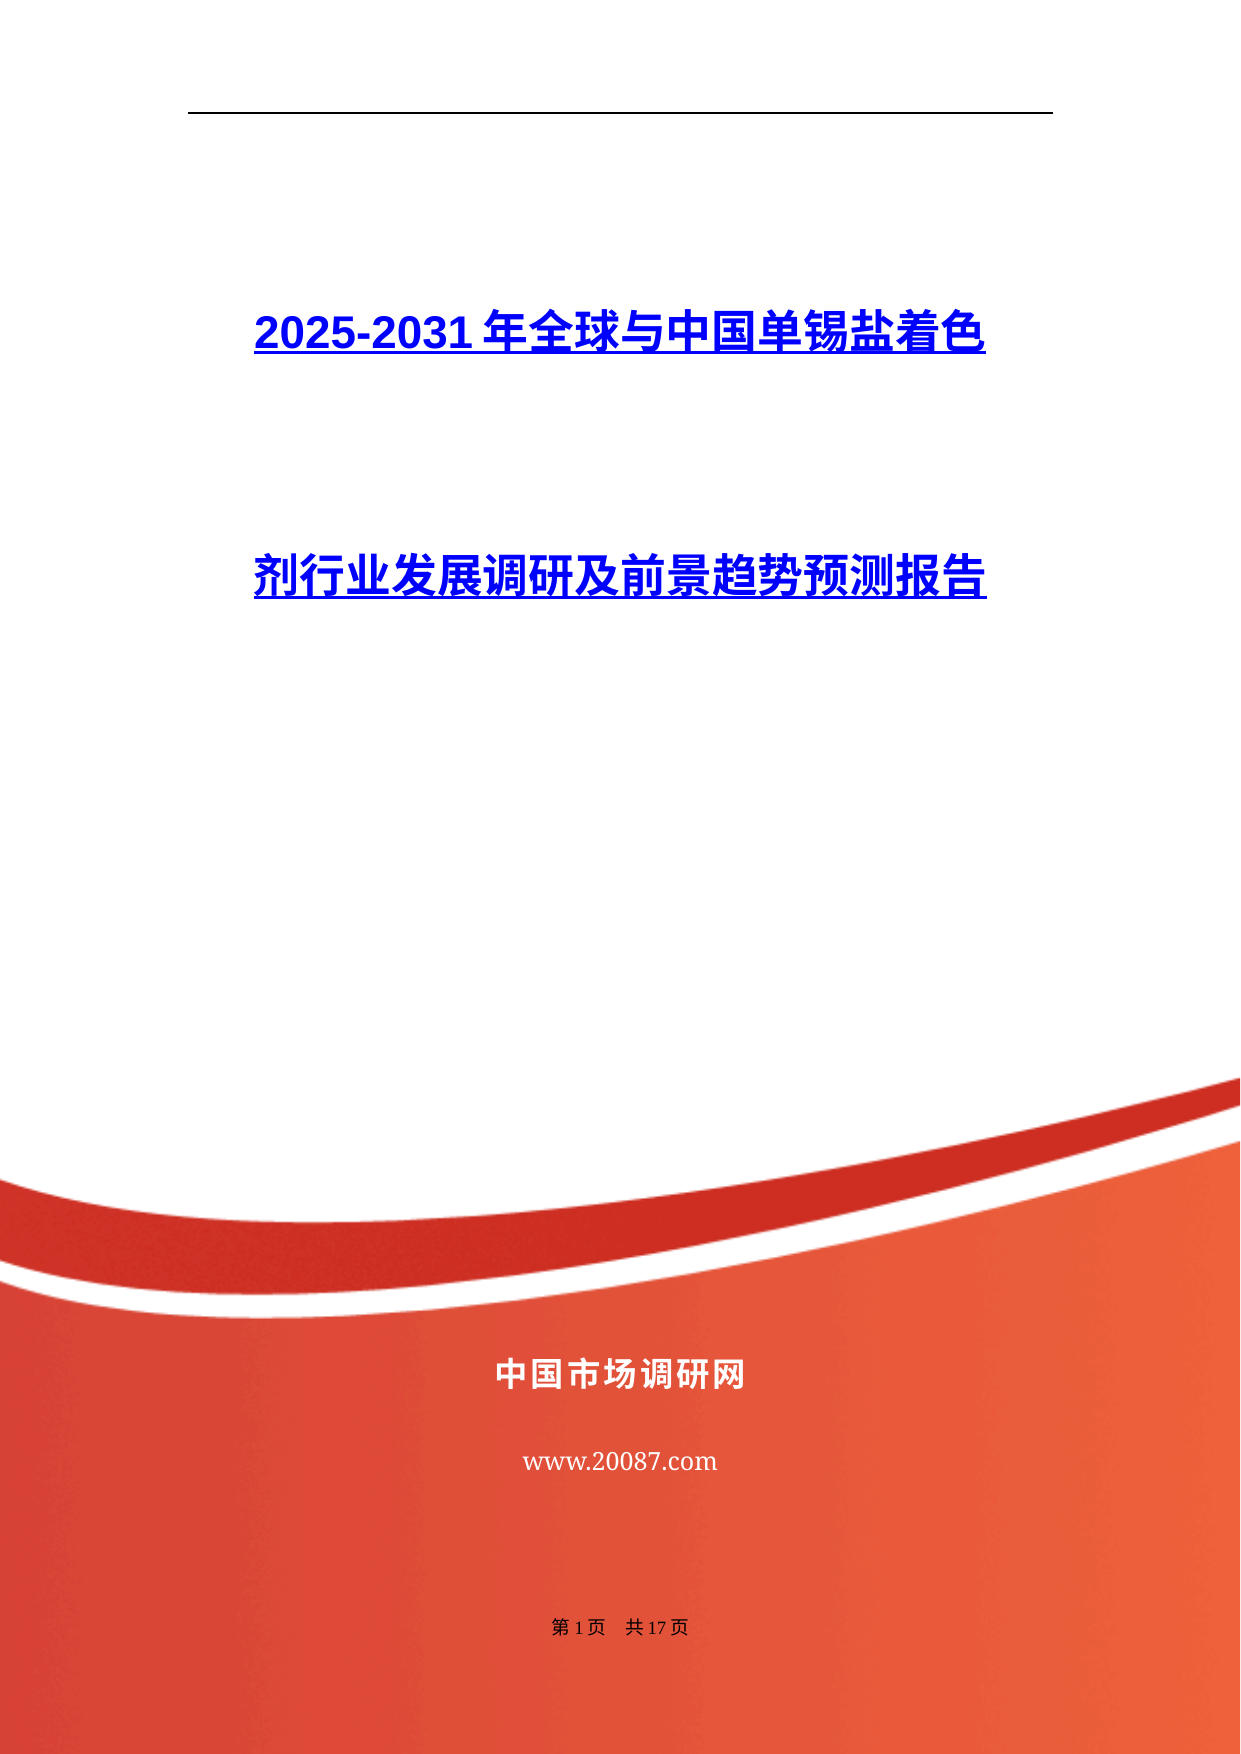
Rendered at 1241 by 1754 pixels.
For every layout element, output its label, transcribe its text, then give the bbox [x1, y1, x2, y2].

picture [0, 1006, 1241, 1754]
subtitle 中国市场调研网 [187, 1339, 1053, 1404]
table_header 2025-2031年全球与中国单锡盐着色剂行业发展调研及前景趋势预测报告 [188, 207, 1053, 773]
text www.20087.com [187, 1428, 1053, 1493]
